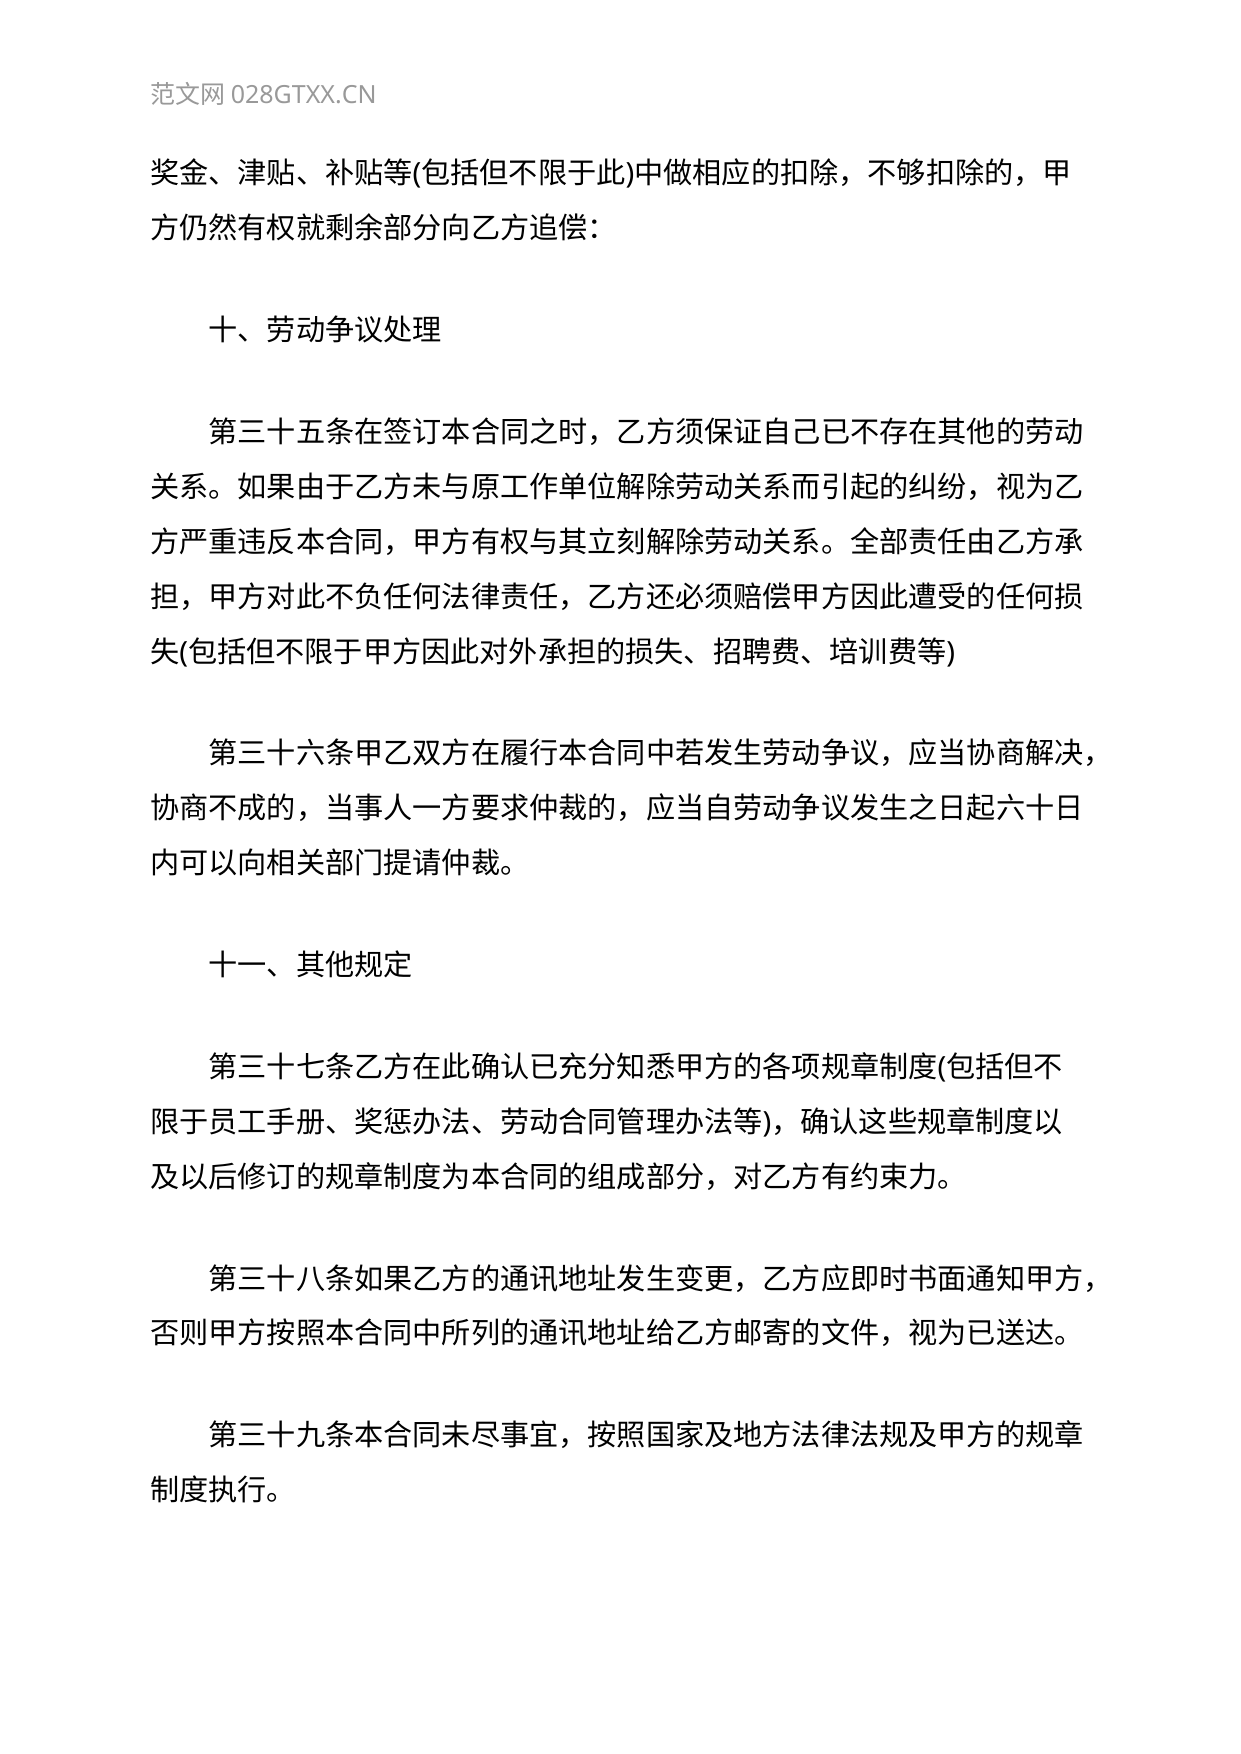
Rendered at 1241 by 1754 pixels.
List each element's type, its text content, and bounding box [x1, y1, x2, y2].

text 十一、其他规定 [150, 942, 1090, 984]
text 十、劳动争议处理 [150, 307, 1090, 349]
text 第三十六条甲乙双方在履行本合同中若发生劳动争议，应当协商解决，协商不成的，当事人一方要求仲裁的，应当自劳动争议发生之日起六十日内可以向相关部门提请仲裁。 [150, 730, 1090, 882]
text 第三十九条本合同未尽事宜，按照国家及地方法律法规及甲方的规章制度执行。 [150, 1412, 1090, 1509]
text 第三十八条如果乙方的通讯地址发生变更，乙方应即时书面通知甲方，否则甲方按照本合同中所列的通讯地址给乙方邮寄的文件，视为已送达。 [150, 1255, 1090, 1352]
text 第三十七条乙方在此确认已充分知悉甲方的各项规章制度(包括但不限于员工手册、奖惩办法、劳动合同管理办法等)，确认这些规章制度以及以后修订的规章制度为本合同的组成部分，对乙方有约束力。 [150, 1043, 1090, 1196]
text 第三十五条在签订本合同之时，乙方须保证自己已不存在其他的劳动关系。如果由于乙方未与原工作单位解除劳动关系而引起的纠纷，视为乙方严重违反本合同，甲方有权与其立刻解除劳动关系。全部责任由乙方承担，甲方对此不负任何法律责任，乙方还必须赔偿甲方因此遭受的任何损失(包括但不限于甲方因此对外承担的损失、招聘费、培训费等) [150, 408, 1090, 671]
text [150, 150, 1090, 247]
